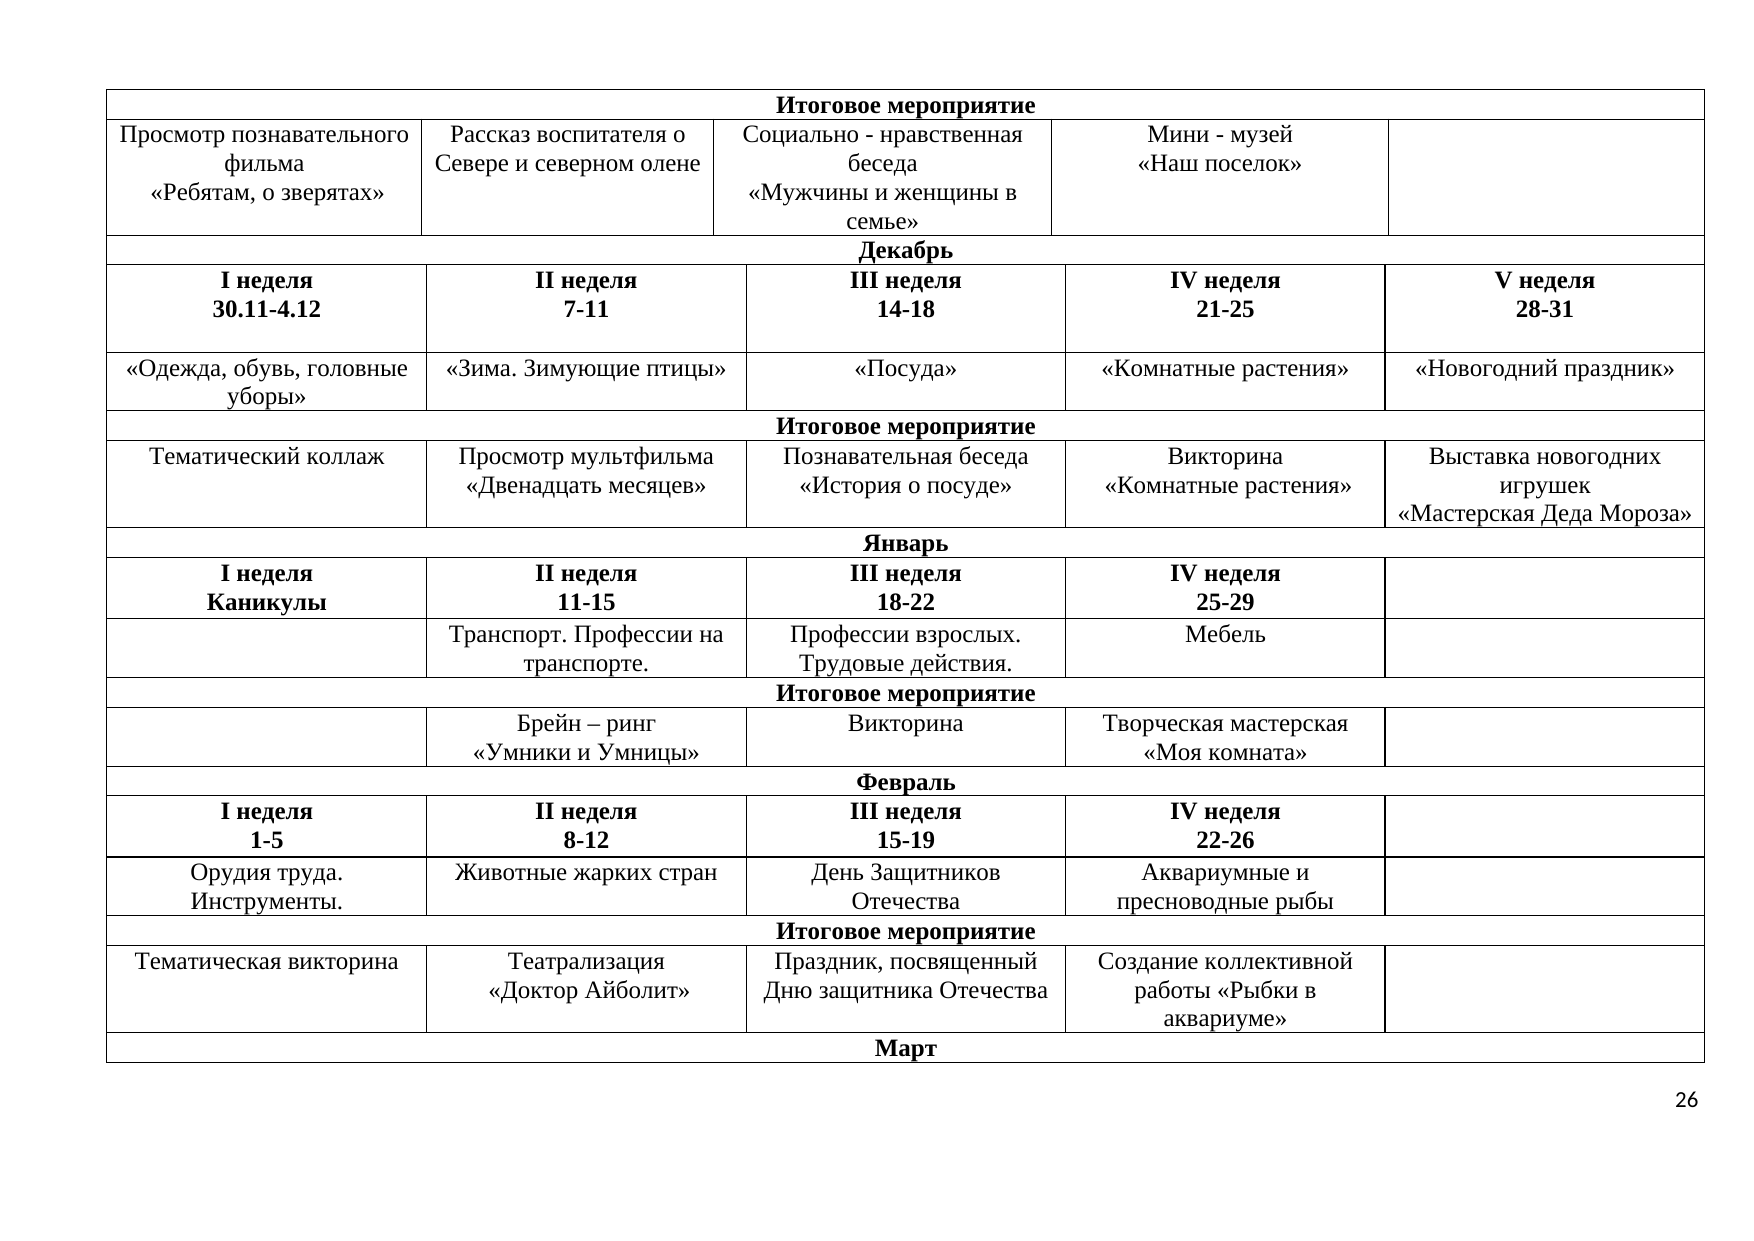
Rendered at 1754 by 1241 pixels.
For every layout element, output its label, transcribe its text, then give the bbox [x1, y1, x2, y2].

table_cell Познавательная беседа «История о посуде» [747, 441, 1065, 527]
table_cell I неделя 1-5 [107, 796, 426, 856]
table_cell Творческая мастерская «Моя комната» [1066, 708, 1384, 766]
table_cell [107, 708, 426, 766]
table_cell Выставка новогодних игрушек «Мастерская Деда Мороза» [1386, 441, 1704, 527]
table_cell [1386, 858, 1704, 915]
table_cell Театрализация «Доктор Айболит» [427, 946, 746, 1032]
table_cell «Новогодний праздник» [1386, 353, 1704, 410]
table_cell Декабрь [107, 236, 1704, 264]
table_cell IV неделя 21-25 [1066, 265, 1384, 352]
table_cell Создание коллективной работы «Рыбки в аквариуме» [1066, 946, 1384, 1032]
table_cell [1386, 708, 1704, 766]
table_cell Мебель [1066, 619, 1384, 677]
table_cell Мини - музей «Наш поселок» [1052, 120, 1388, 234]
table_cell Викторина «Комнатные растения» [1066, 441, 1384, 527]
table_cell II неделя 8-12 [427, 796, 746, 856]
table_cell [1386, 558, 1704, 618]
table_cell Январь [107, 528, 1704, 557]
table_cell Просмотр мультфильма «Двенадцать месяцев» [427, 441, 746, 527]
table_cell Социально - нравственная беседа «Мужчины и женщины в семье» [714, 120, 1051, 234]
table_cell Тематический коллаж [107, 441, 426, 527]
table_cell «Комнатные растения» [1066, 353, 1384, 410]
table_cell День Защитников Отечества [747, 858, 1065, 915]
table_cell IV неделя 22-26 [1066, 796, 1384, 856]
table_cell [1386, 619, 1704, 677]
table_cell V неделя 28-31 [1386, 265, 1704, 352]
table_cell [1386, 946, 1704, 1032]
table_cell Животные жарких стран [427, 858, 746, 915]
table_cell Викторина [747, 708, 1065, 766]
table_cell Рассказ воспитателя о Севере и северном олене [422, 120, 713, 234]
table_cell [1386, 796, 1704, 856]
table_cell Март [107, 1033, 1704, 1062]
table_cell Тематическая викторина [107, 946, 426, 1032]
table_cell Транспорт. Профессии на транспорте. [427, 619, 746, 677]
table_cell IV неделя 25-29 [1066, 558, 1384, 618]
table_cell I неделя 30.11-4.12 [107, 265, 426, 352]
table_cell III неделя 14-18 [747, 265, 1065, 352]
table_cell Итоговое мероприятие [107, 90, 1704, 118]
table_cell Просмотр познавательного фильма «Ребятам, о зверятах» [107, 120, 421, 234]
table_cell «Одежда, обувь, головные уборы» [107, 353, 426, 410]
table_cell Итоговое мероприятие [107, 678, 1704, 707]
table_cell I неделя Каникулы [107, 558, 426, 618]
table_cell [1389, 120, 1704, 234]
table_cell Брейн – ринг «Умники и Умницы» [427, 708, 746, 766]
table_cell II неделя 11-15 [427, 558, 746, 618]
table_cell II неделя 7-11 [427, 265, 746, 352]
table_cell Орудия труда. Инструменты. [107, 858, 426, 915]
table_cell Праздник, посвященный Дню защитника Отечества [747, 946, 1065, 1032]
table_cell III неделя 15-19 [747, 796, 1065, 856]
table_cell Итоговое мероприятие [107, 916, 1704, 945]
table_cell Профессии взрослых. Трудовые действия. [747, 619, 1065, 677]
table_cell [107, 619, 426, 677]
table_cell «Зима. Зимующие птицы» [427, 353, 746, 410]
table_cell Февраль [107, 767, 1704, 795]
table_cell «Посуда» [747, 353, 1065, 410]
table_cell III неделя 18-22 [747, 558, 1065, 618]
table_cell Аквариумные и пресноводные рыбы [1066, 858, 1384, 915]
table_cell Итоговое мероприятие [107, 411, 1704, 440]
